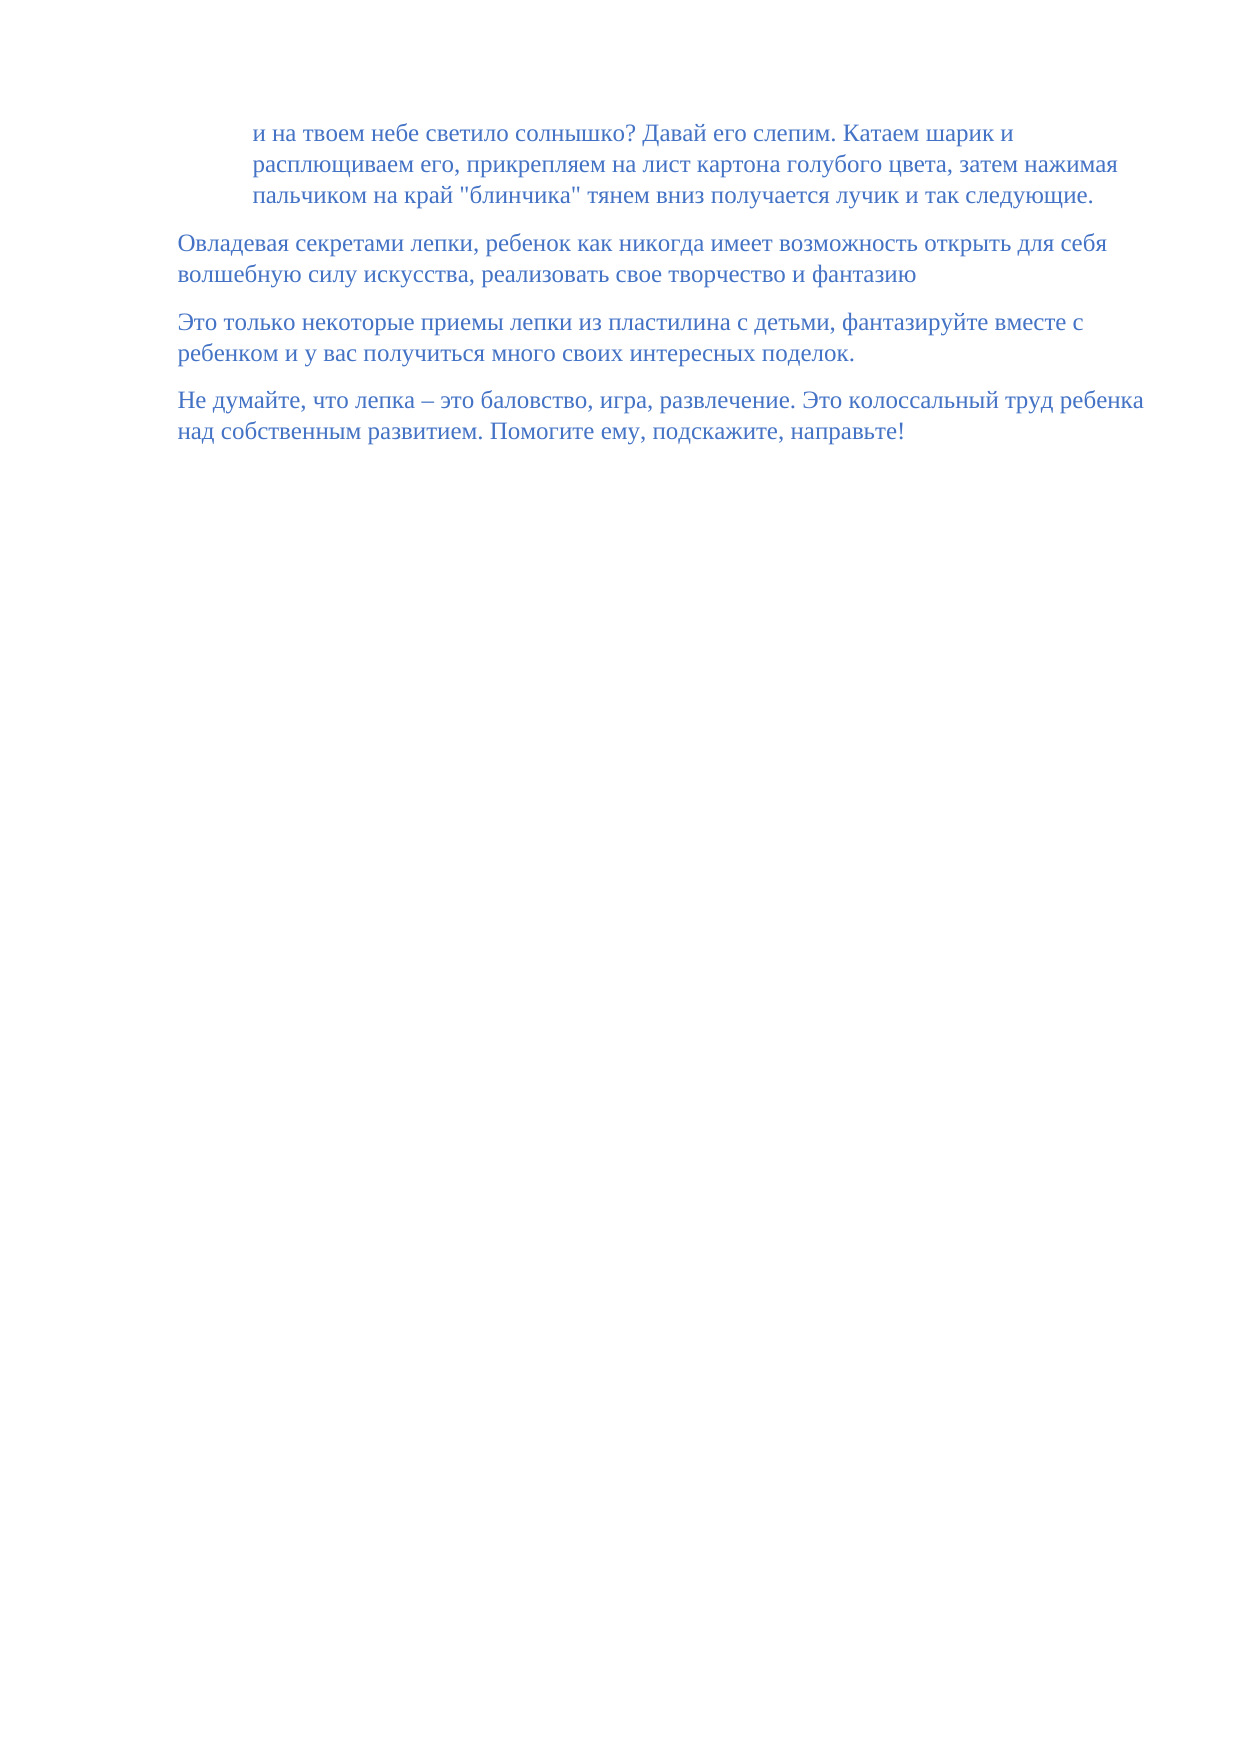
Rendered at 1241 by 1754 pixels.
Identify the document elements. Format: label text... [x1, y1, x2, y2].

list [215, 118, 1152, 209]
text Не думайте, что лепка – это баловство, игра, развлечение. Это колоссальный труд ребенка над собственным развитием. Помогите ему, подскажите, направьте! [177, 385, 1152, 445]
text Это только некоторые приемы лепки из пластилина с детьми, фантазируйте вместе с ребенком и у вас получиться много своих интересных поделок. [177, 307, 1152, 366]
text Овладевая секретами лепки, ребенок как никогда имеет возможность открыть для себя волшебную силу искусства, реализовать свое творчество и фантазию [177, 228, 1152, 288]
